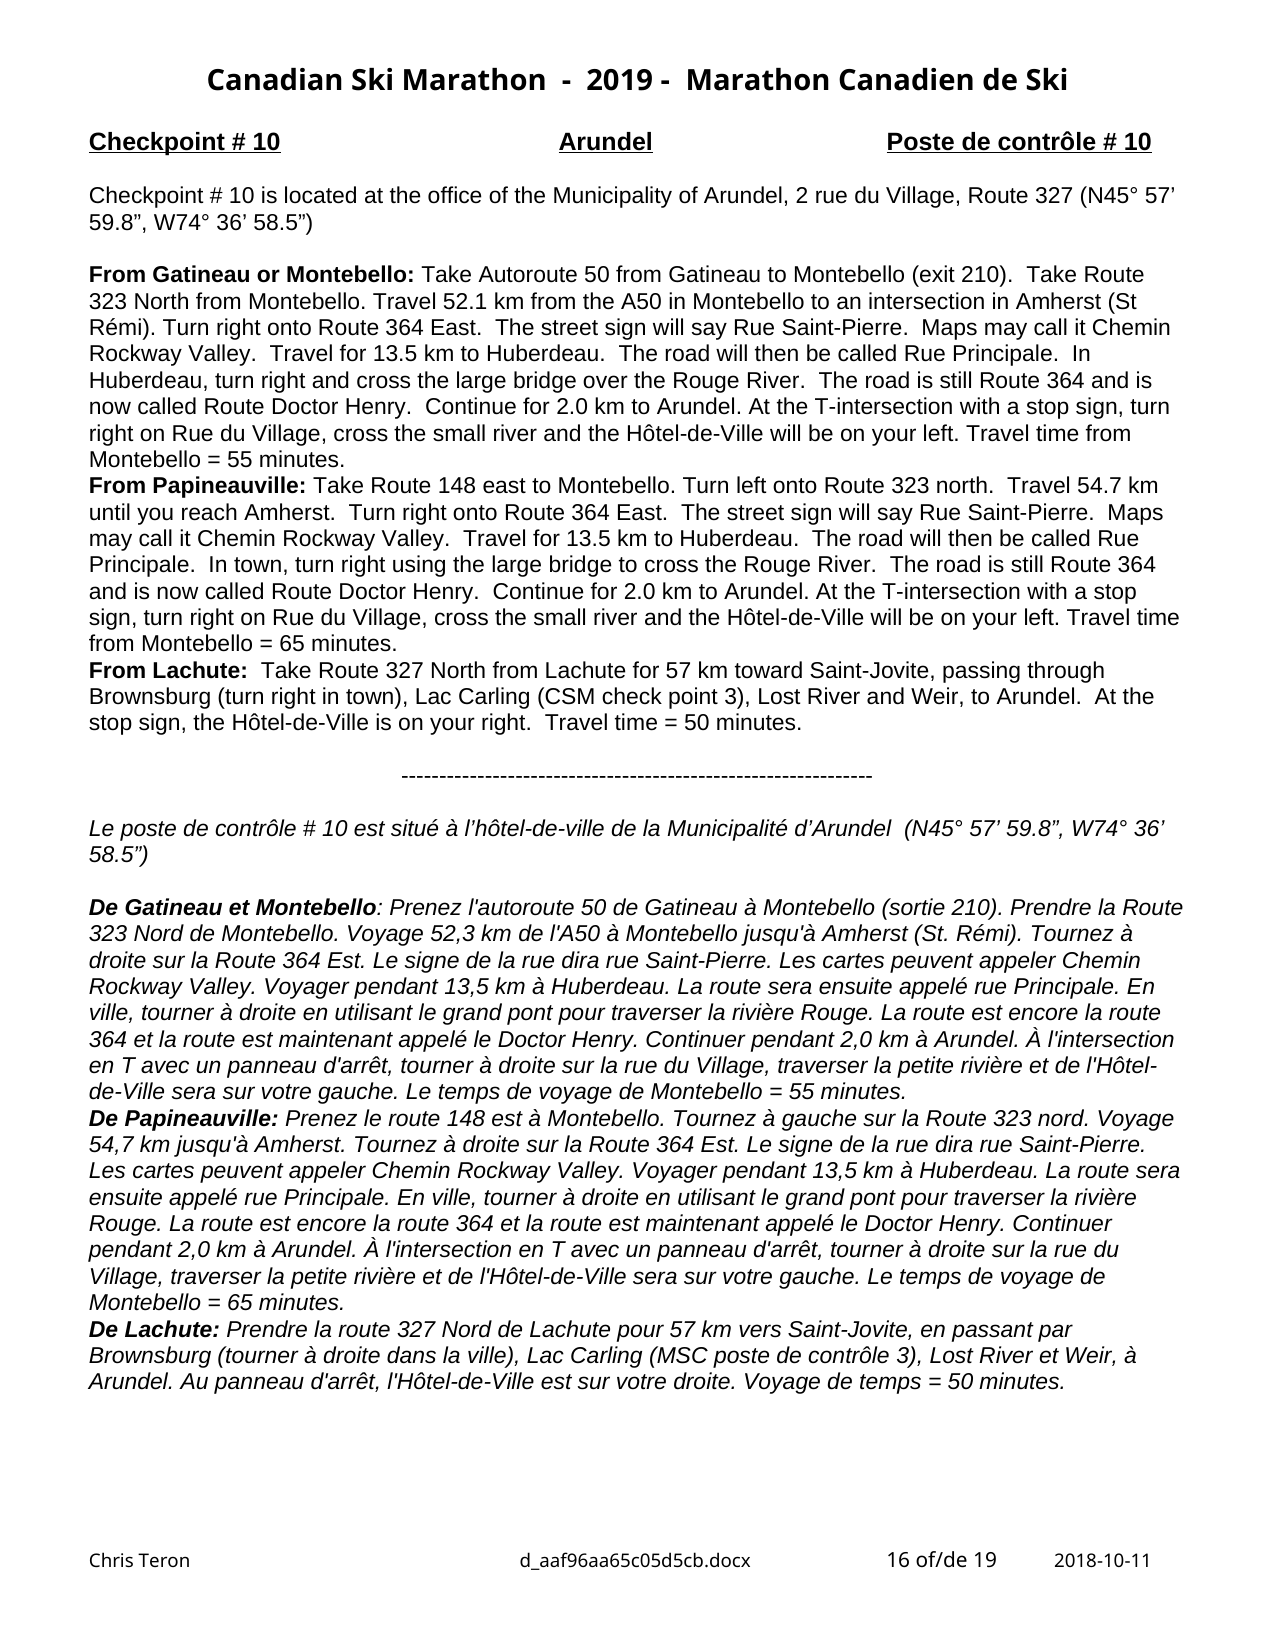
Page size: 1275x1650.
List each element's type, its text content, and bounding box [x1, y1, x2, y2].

text De Papineauville: Prenez le route 148 est à Montebello. Tournez à gauche sur la Route 323 nord. Voyage 54,7 km jusqu'à Amherst. Tournez à droite sur la Route 364 Est. Le signe de la rue dira rue Saint-Pierre. Les cartes peuvent appeler Chemin Rockway Valley. Voyager pendant 13,5 km à Huberdeau. La route sera ensuite appelé rue Principale. En ville, tourner à droite en utilisant le grand pont pour traverser la rivière Rouge. La route est encore la route 364 et la route est maintenant appelé le Doctor Henry. Continuer pendant 2,0 km à Arundel. À l'intersection en T avec un panneau d'arrêt, tourner à droite sur la rue du Village, traverser la petite rivière et de l'Hôtel-de-Ville sera sur votre gauche. Le temps de voyage de Montebello = 65 minutes. [89, 1105, 1186, 1316]
text De Lachute: Prendre la route 327 Nord de Lachute pour 57 km vers Saint-Jovite, en passant par Brownsburg (tourner à droite dans la ville), Lac Carling (MSC poste de contrôle 3), Lost River et Weir, à Arundel. Au panneau d'arrêt, l'Hôtel-de-Ville est sur votre droite. Voyage de temps = 50 minutes. [89, 1316, 1186, 1394]
text From Lachute: Take Route 327 North from Lachute for 57 km toward Saint-Jovite, passing through Brownsburg (turn right in town), Lac Carling (CSM check point 3), Lost River and Weir, to Arundel. At the stop sign, the Hôtel-de-Ville is on your right. Travel time = 50 minutes. [89, 657, 1186, 736]
text From Papineauville: Take Route 148 east to Montebello. Turn left onto Route 323 north. Travel 54.7 km until you reach Amherst. Turn right onto Route 364 East. The street sign will say Rue Saint-Pierre. Maps may call it Chemin Rockway Valley. Travel for 13.5 km to Huberdeau. The road will then be called Rue Principale. In town, turn right using the large bridge to cross the Rouge River. The road is still Route 364 and is now called Route Doctor Henry. Continue for 2.0 km to Arundel. At the T-intersection with a stop sign, turn right on Rue du Village, cross the small river and the Hôtel-de-Ville will be on your left. Travel time from Montebello = 65 minutes. [89, 472, 1186, 657]
text Checkpoint # 10 is located at the office of the Municipality of Arundel, 2 rue du Village, Route 327 (N45° 57’ 59.8”, W74° 36’ 58.5”) [89, 182, 1186, 235]
text Checkpoint # 10 Arundel Poste de contrôle # 10 [89, 127, 1186, 156]
text From Gatineau or Montebello: Take Autoroute 50 from Gatineau to Montebello (exit 210). Take Route 323 North from Montebello. Travel 52.1 km from the A50 in Montebello to an intersection in Amherst (St Rémi). Turn right onto Route 364 East. The street sign will say Rue Saint-Pierre. Maps may call it Chemin Rockway Valley. Travel for 13.5 km to Huberdeau. The road will then be called Rue Principale. In Huberdeau, turn right and cross the large bridge over the Rouge River. The road is still Route 364 and is now called Route Doctor Henry. Continue for 2.0 km to Arundel. At the T-intersection with a stop sign, turn right on Rue du Village, cross the small river and the Hôtel-de-Ville will be on your left. Travel time from Montebello = 55 minutes. [89, 261, 1186, 472]
text Le poste de contrôle # 10 est situé à l’hôtel-de-ville de la Municipalité d’Arundel (N45° 57’ 59.8”, W74° 36’ 58.5”) [89, 815, 1186, 867]
text De Gatineau et Montebello: Prenez l'autoroute 50 de Gatineau à Montebello (sortie 210). Prendre la Route 323 Nord de Montebello. Voyage 52,3 km de l'A50 à Montebello jusqu'à Amherst (St. Rémi). Tournez à droite sur la Route 364 Est. Le signe de la rue dira rue Saint-Pierre. Les cartes peuvent appeler Chemin Rockway Valley. Voyager pendant 13,5 km à Huberdeau. La route sera ensuite appelé rue Principale. En ville, tourner à droite en utilisant le grand pont pour traverser la rivière Rouge. La route est encore la route 364 et la route est maintenant appelé le Doctor Henry. Continuer pendant 2,0 km à Arundel. À l'intersection en T avec un panneau d'arrêt, tourner à droite sur la rue du Village, traverser la petite rivière et de l'Hôtel-de-Ville sera sur votre gauche. Le temps de voyage de Montebello = 55 minutes. [89, 894, 1186, 1105]
text -------------------------------------------------------------- [89, 762, 1186, 788]
